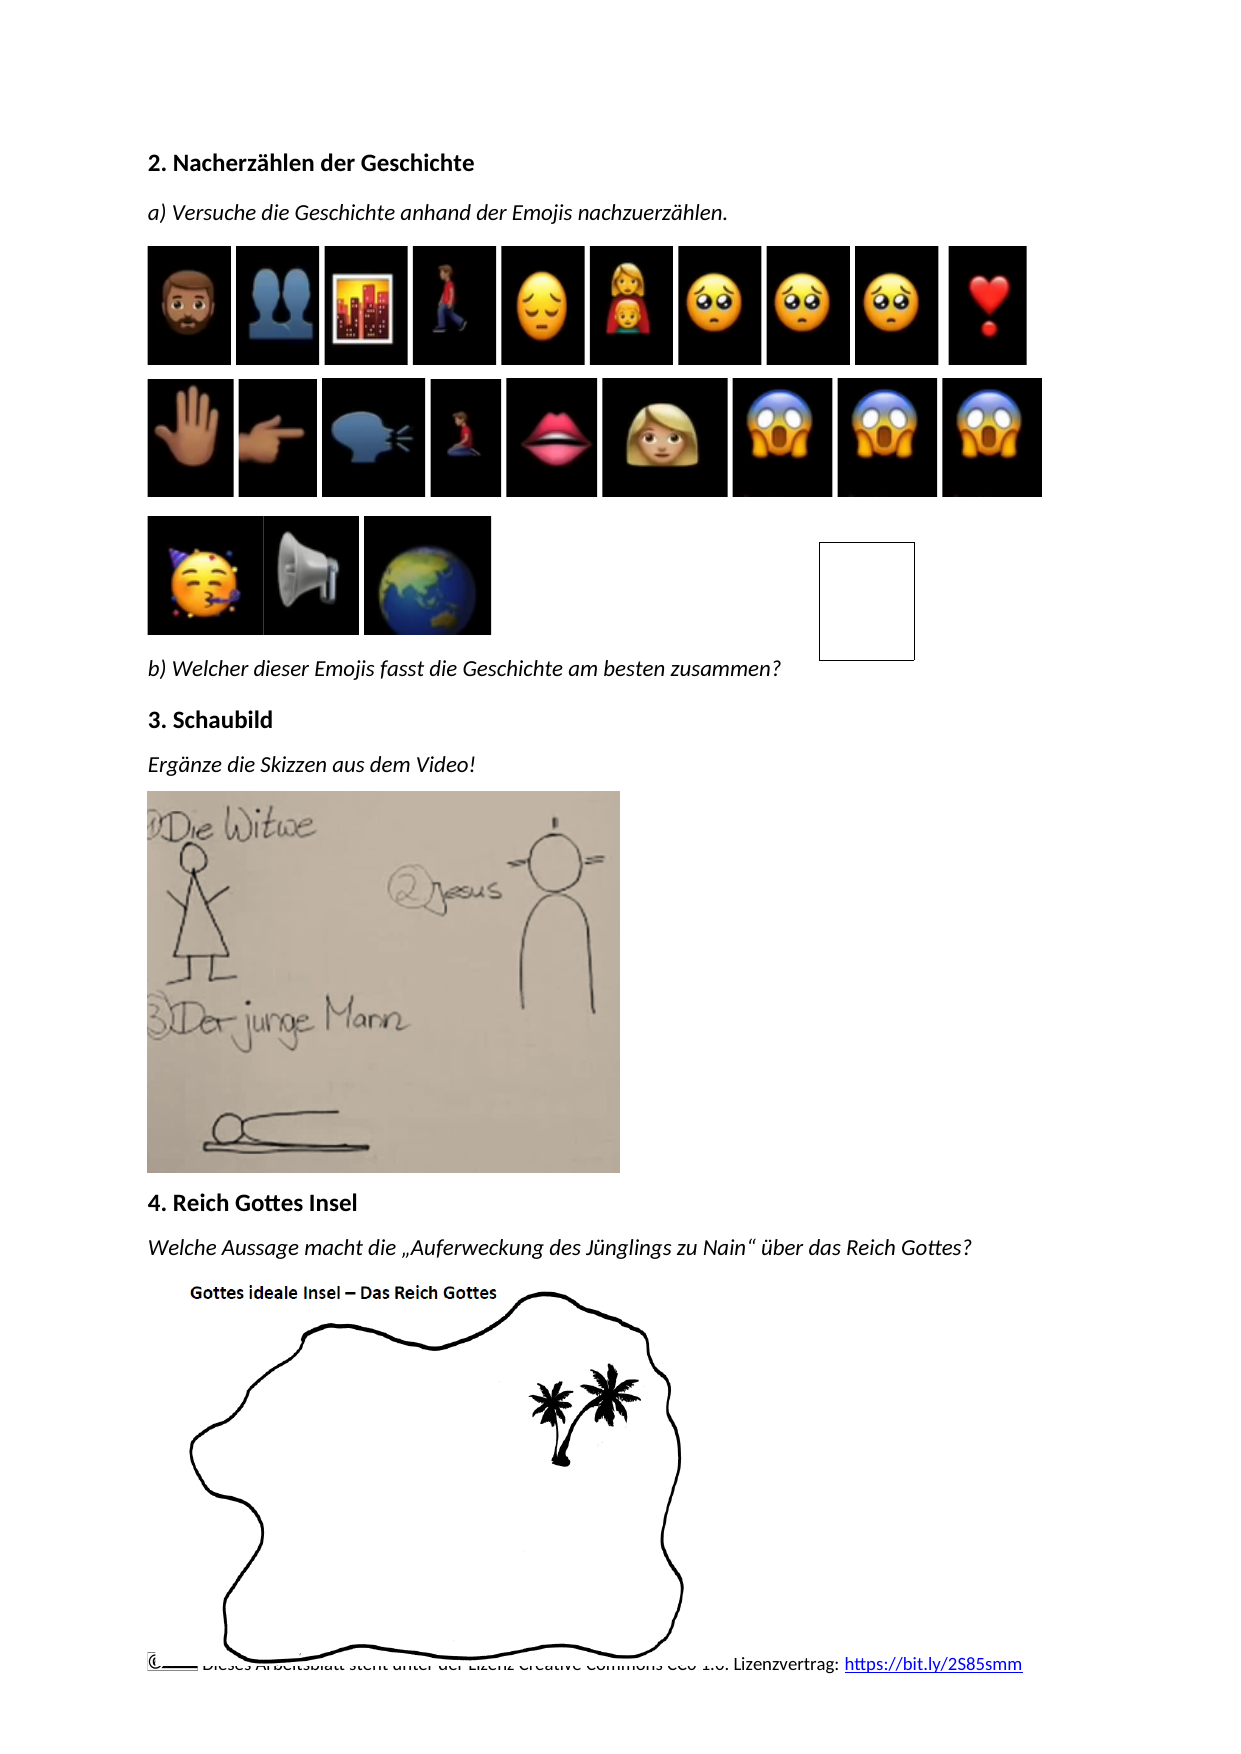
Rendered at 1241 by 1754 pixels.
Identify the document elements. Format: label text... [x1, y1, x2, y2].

picture [942, 378, 1042, 497]
picture [948, 246, 1027, 365]
picture [589, 246, 673, 365]
picture [855, 246, 939, 365]
picture [732, 378, 833, 497]
text Welche Aussage macht die „Auferweckung des Jünglings zu Nain“ über das Reich Gottes? [148, 1233, 1093, 1261]
picture [837, 378, 938, 497]
picture [412, 246, 497, 365]
picture [147, 516, 359, 635]
picture [501, 246, 585, 365]
text 3. Schaubild [148, 704, 1093, 734]
picture [147, 1652, 198, 1671]
text a) Versuche die Geschichte anhand der Emojis nachzuerzählen. [148, 198, 1093, 226]
picture [147, 379, 234, 497]
picture [766, 246, 850, 365]
text 2. Nacherzählen der Geschichte [148, 148, 1093, 178]
picture [678, 246, 762, 365]
text Ergänze die Skizzen aus dem Video! [148, 750, 1093, 778]
text b) Welcher dieser Emojis fasst die Geschichte am besten zusammen? [148, 654, 1093, 682]
picture [236, 246, 320, 365]
picture [506, 378, 598, 497]
picture [238, 379, 317, 497]
picture [147, 246, 231, 365]
picture [322, 378, 426, 497]
picture [364, 516, 492, 635]
text 4. Reich Gottes Insel [148, 1187, 1093, 1218]
picture [324, 246, 408, 365]
picture [430, 379, 502, 497]
picture [602, 378, 728, 497]
